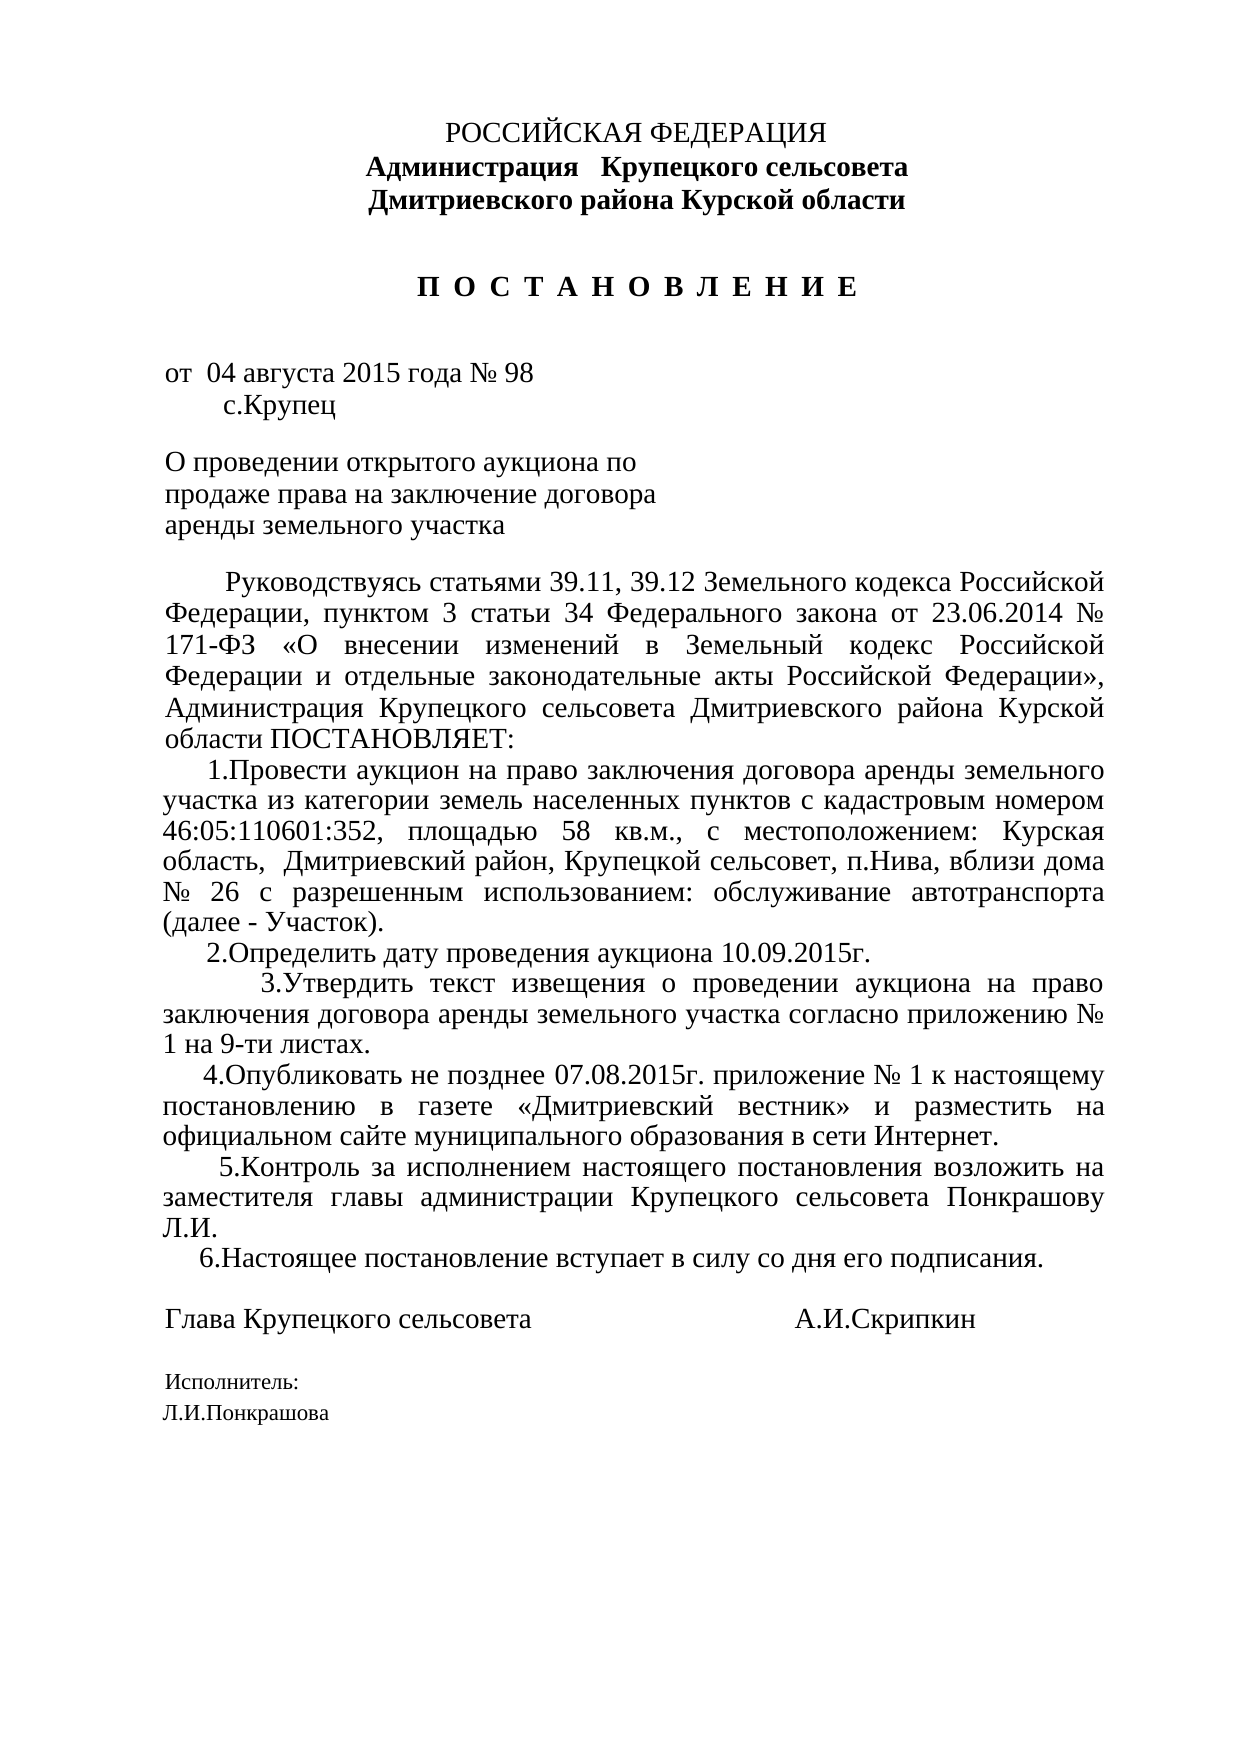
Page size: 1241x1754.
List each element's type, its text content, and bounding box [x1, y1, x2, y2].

text 2.Определить дату проведения аукциона 10.09.2015г. [162, 938, 1107, 968]
text 6.Настоящее постановление вступает в силу со дня его подписания. [162, 1243, 1107, 1274]
text Исполнитель: [164, 1365, 1107, 1396]
text с.Крупец [164, 389, 1107, 421]
text 3.Утвердить текст извещения о проведении аукциона на право заключения договора аренды земельного участка согласно приложению № 1 на 9-ти листах. [162, 968, 1105, 1060]
text Глава Крупецкого сельсовета А.И.Скрипкин [164, 1304, 1107, 1335]
text 4.Опубликовать не позднее 07.08.2015г. приложение № 1 к настоящему постановлению в газете «Дмитриевский вестник» и разместить на официальном сайте муниципального образования в сети Интернет. [162, 1060, 1105, 1152]
text 5.Контроль за исполнением настоящего постановления возложить на заместителя главы администрации Крупецкого сельсовета Понкрашову Л.И. [162, 1152, 1105, 1243]
text РОССИЙСКАЯ ФЕДЕРАЦИЯ [164, 118, 1107, 149]
text 1.Провести аукцион на право заключения договора аренды земельного участка из категории земель населенных пунктов с кадастровым номером 46:05:110601:352, площадью 58 кв.м., с местоположением: Курская область, Дмитриевский район, Крупецкой сельсовет, п.Нива, вблизи дома № 26 с разрешенным использованием: обслуживание автотранспорта (далее - Участок). [162, 755, 1105, 938]
text ПОСТАНОВЛЕНИЕ [167, 249, 1107, 308]
text Руководствуясь статьями 39.11, 39.12 Земельного кодекса Российской Федерации, пунктом 3 статьи 34 Федерального закона от 23.06.2014 № 171-ФЗ «О внесении изменений в Земельный кодекс Российской Федерации и отдельные законодательные акты Российской Федерации», Администрация Крупецкого сельсовета Дмитриевского района Курской области ПОСТАНОВЛЯЕТ: [164, 566, 1105, 755]
text от 04 августа 2015 года № 98 [164, 357, 1107, 389]
text Администрация Крупецкого сельсовета [167, 149, 1107, 182]
text О проведении открытого аукциона по продаже права на заключение договора аренды земельного участка [164, 447, 705, 541]
text Дмитриевского района Курской области [167, 182, 1107, 216]
text Л.И.Понкрашова [162, 1396, 1107, 1426]
